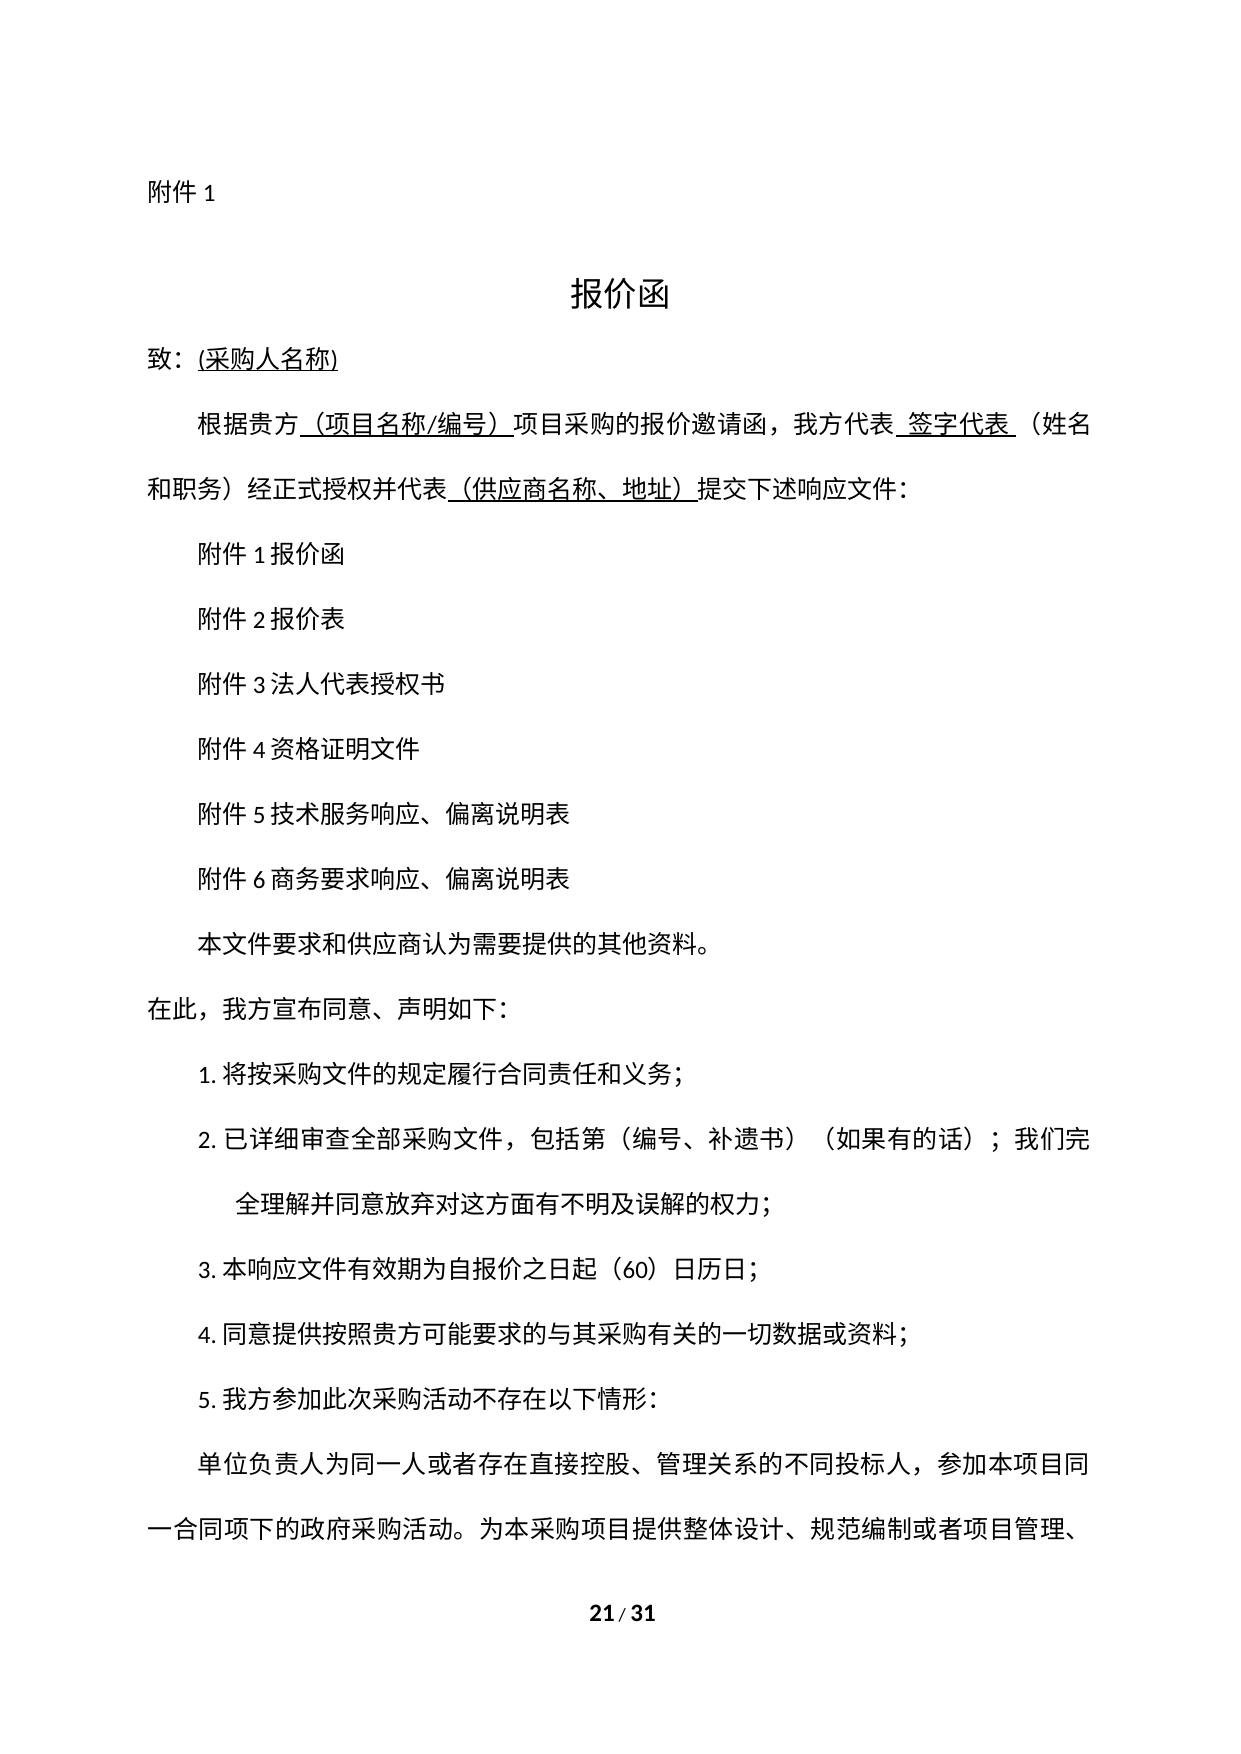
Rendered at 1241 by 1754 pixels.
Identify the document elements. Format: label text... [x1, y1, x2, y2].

text 3. 本响应文件有效期为自报价之日起（60）日历日； [148, 1235, 1092, 1300]
text 5. 我方参加此次采购活动不存在以下情形： [148, 1365, 1092, 1430]
text 1. 将按采购文件的规定履行合同责任和义务； [148, 1040, 1092, 1105]
text 附件4资格证明文件 [148, 715, 1092, 780]
text 根据贵方（项目名称/编号）项目采购的报价邀请函，我方代表 签字代表 （姓名和职务）经正式授权并代表（供应商名称、地址）提交下述响应文件： [148, 390, 1092, 520]
text 致：(采购人名称) [148, 325, 1092, 390]
text 2. 已详细审查全部采购文件，包括第（编号、补遗书）（如果有的话）；我们完全理解并同意放弃对这方面有不明及误解的权力； [198, 1105, 1092, 1235]
text 附件3法人代表授权书 [148, 650, 1092, 715]
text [148, 1430, 1092, 1560]
text 附件5技术服务响应、偏离说明表 [148, 780, 1092, 845]
text 附件1报价函 [148, 520, 1092, 585]
text 附件2报价表 [148, 585, 1092, 650]
text 4. 同意提供按照贵方可能要求的与其采购有关的一切数据或资料； [148, 1300, 1092, 1365]
text 本文件要求和供应商认为需要提供的其他资料。 [148, 910, 1092, 975]
text 在此，我方宣布同意、声明如下： [148, 975, 1092, 1040]
text 报价函 [148, 260, 1092, 325]
text 附件6商务要求响应、偏离说明表 [148, 845, 1092, 910]
text 附件1 [148, 158, 1092, 223]
